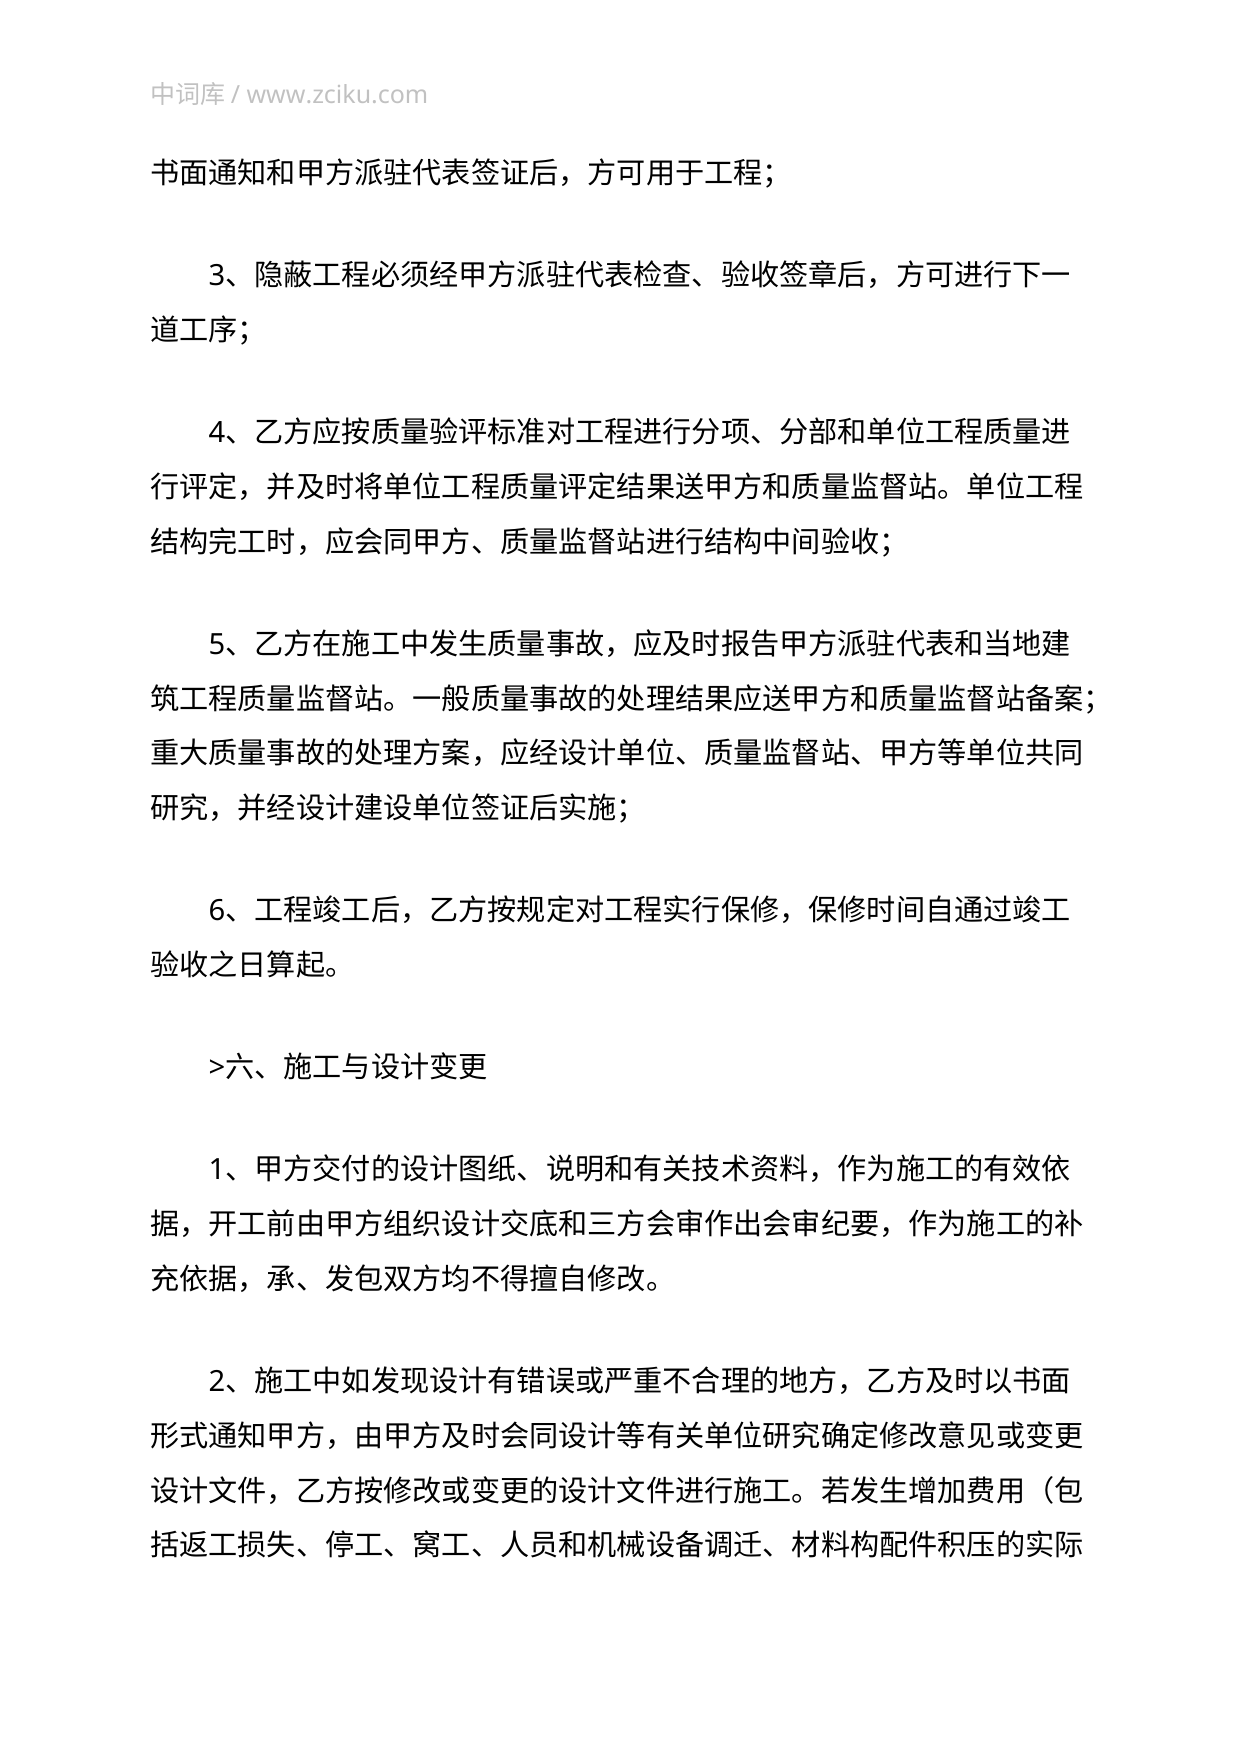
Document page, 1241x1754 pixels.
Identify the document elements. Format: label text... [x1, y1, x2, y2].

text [150, 1357, 1090, 1564]
text 3、隐蔽工程必须经甲方派驻代表检查、验收签章后，方可进行下一道工序； [150, 252, 1090, 349]
text 6、工程竣工后，乙方按规定对工程实行保修，保修时间自通过竣工验收之日算起。 [150, 887, 1090, 984]
text 5、乙方在施工中发生质量事故，应及时报告甲方派驻代表和当地建筑工程质量监督站。一般质量事故的处理结果应送甲方和质量监督站备案；重大质量事故的处理方案，应经设计单位、质量监督站、甲方等单位共同研究，并经设计建设单位签证后实施； [150, 620, 1090, 827]
text 4、乙方应按质量验评标准对工程进行分项、分部和单位工程质量进行评定，并及时将单位工程质量评定结果送甲方和质量监督站。单位工程结构完工时，应会同甲方、质量监督站进行结构中间验收； [150, 408, 1090, 561]
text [150, 150, 1090, 192]
text 1、甲方交付的设计图纸、说明和有关技术资料，作为施工的有效依据，开工前由甲方组织设计交底和三方会审作出会审纪要，作为施工的补充依据，承、发包双方均不得擅自修改。 [150, 1146, 1090, 1298]
text >六、施工与设计变更 [150, 1043, 1090, 1086]
